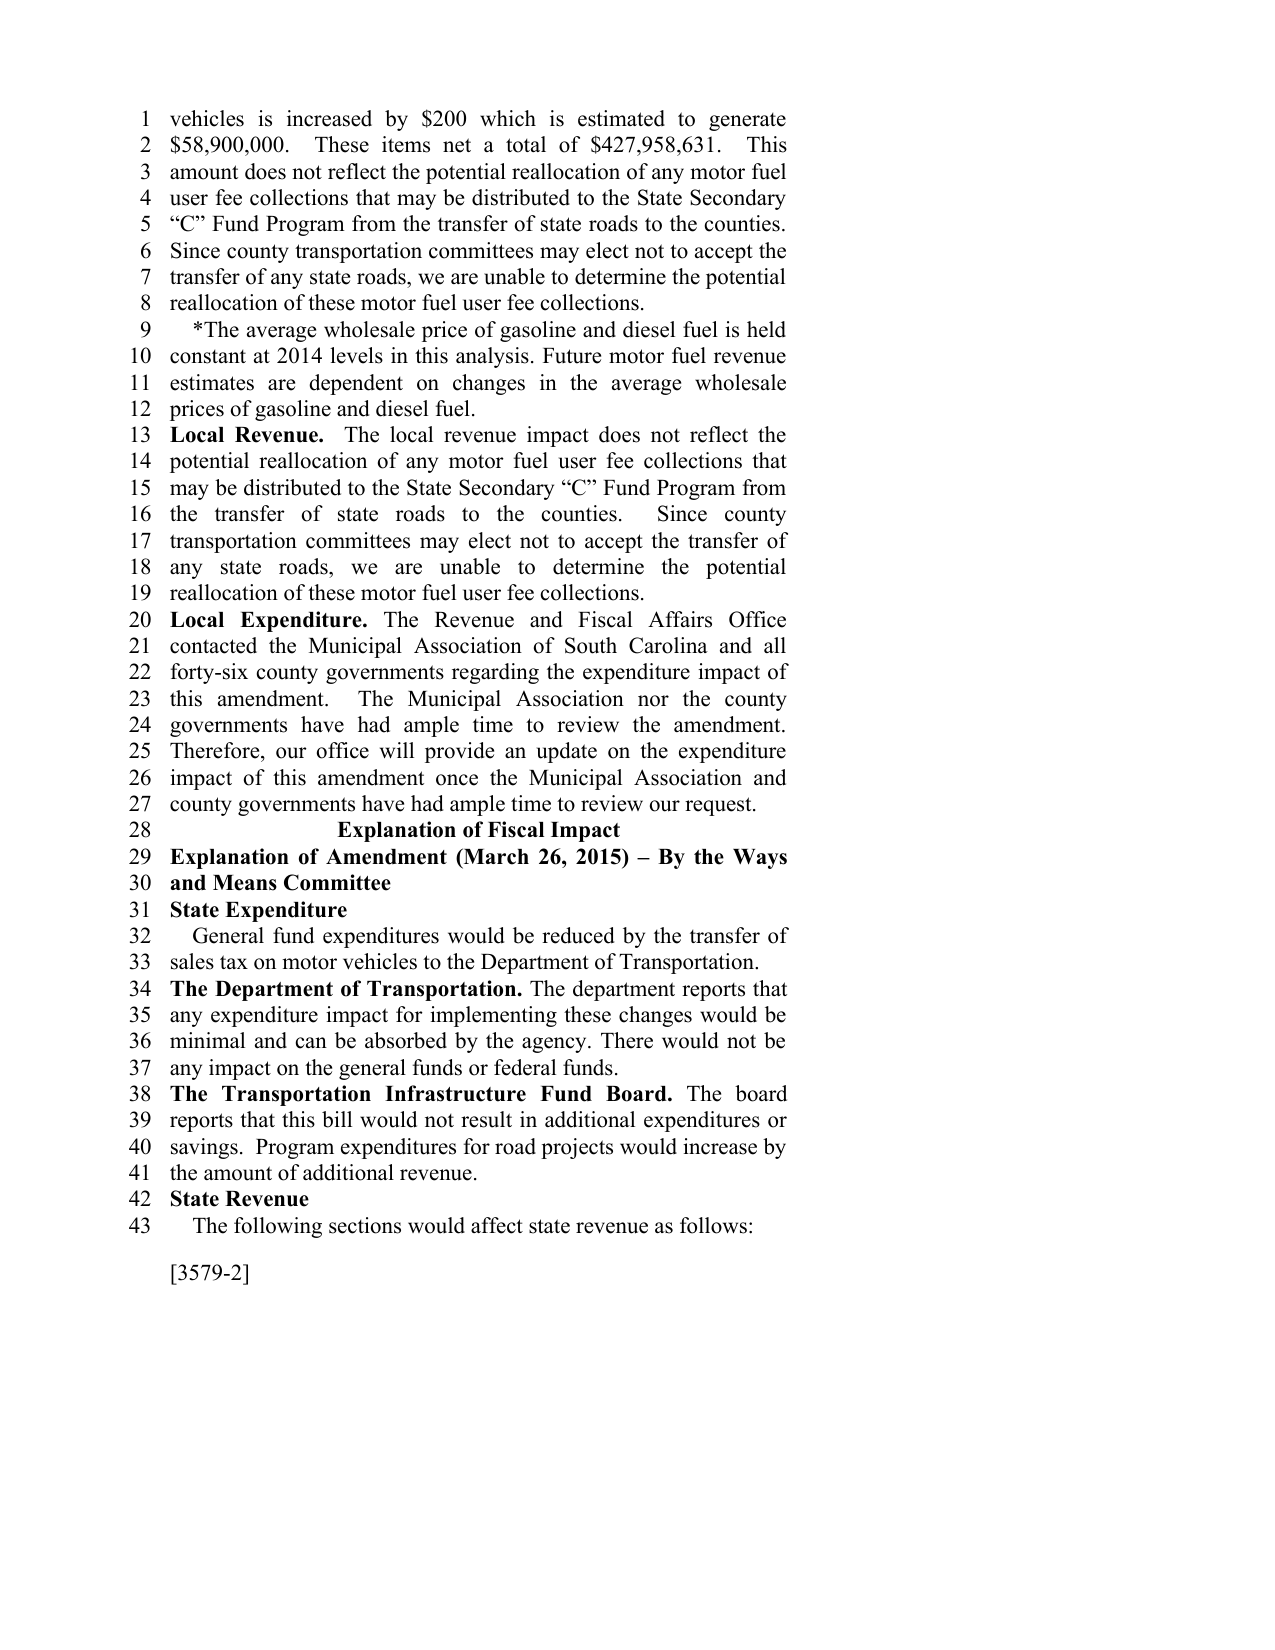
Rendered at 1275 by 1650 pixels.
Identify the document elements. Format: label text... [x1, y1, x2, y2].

text The Transportation Infrastructure Fund Board. The board reports that this bill would not result in additional expenditures or savings. Program expenditures for road projects would increase by the amount of additional revenue. [169, 1080, 787, 1186]
text General fund expenditures would be reduced by the transfer of sales tax on motor vehicles to the Department of Transportation. [169, 922, 787, 975]
text *The average wholesale price of gasoline and diesel fuel is held constant at 2014 levels in this analysis. Future motor fuel revenue estimates are dependent on changes in the average wholesale prices of gasoline and diesel fuel. [169, 316, 787, 421]
text Local Revenue. The local revenue impact does not reflect the potential reallocation of any motor fuel user fee collections that may be distributed to the State Secondary “C” Fund Program from the transfer of state roads to the counties. Since county transportation committees may elect not to accept the transfer of any state roads, we are unable to determine the potential reallocation of these motor fuel user fee collections. [169, 421, 787, 606]
text State Revenue [169, 1186, 787, 1212]
text The following sections would affect state revenue as follows: [169, 1212, 787, 1238]
text Explanation of Amendment (March 26, 2015) – By the Ways and Means Committee [169, 843, 787, 896]
text Explanation of Fiscal Impact [169, 817, 787, 843]
text State Expenditure [169, 896, 787, 922]
text Local Expenditure. The Revenue and Fiscal Affairs Office contacted the Municipal Association of South Carolina and all forty-six county governments regarding the expenditure impact of this amendment. The Municipal Association nor the county governments have had ample time to review the amendment. Therefore, our office will provide an update on the expenditure impact of this amendment once the Municipal Association and county governments have had ample time to review our request. [169, 606, 787, 817]
text The Department of Transportation. The department reports that any expenditure impact for implementing these changes would be minimal and can be absorbed by the agency. There would not be any impact on the general funds or federal funds. [169, 975, 787, 1080]
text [169, 105, 787, 316]
